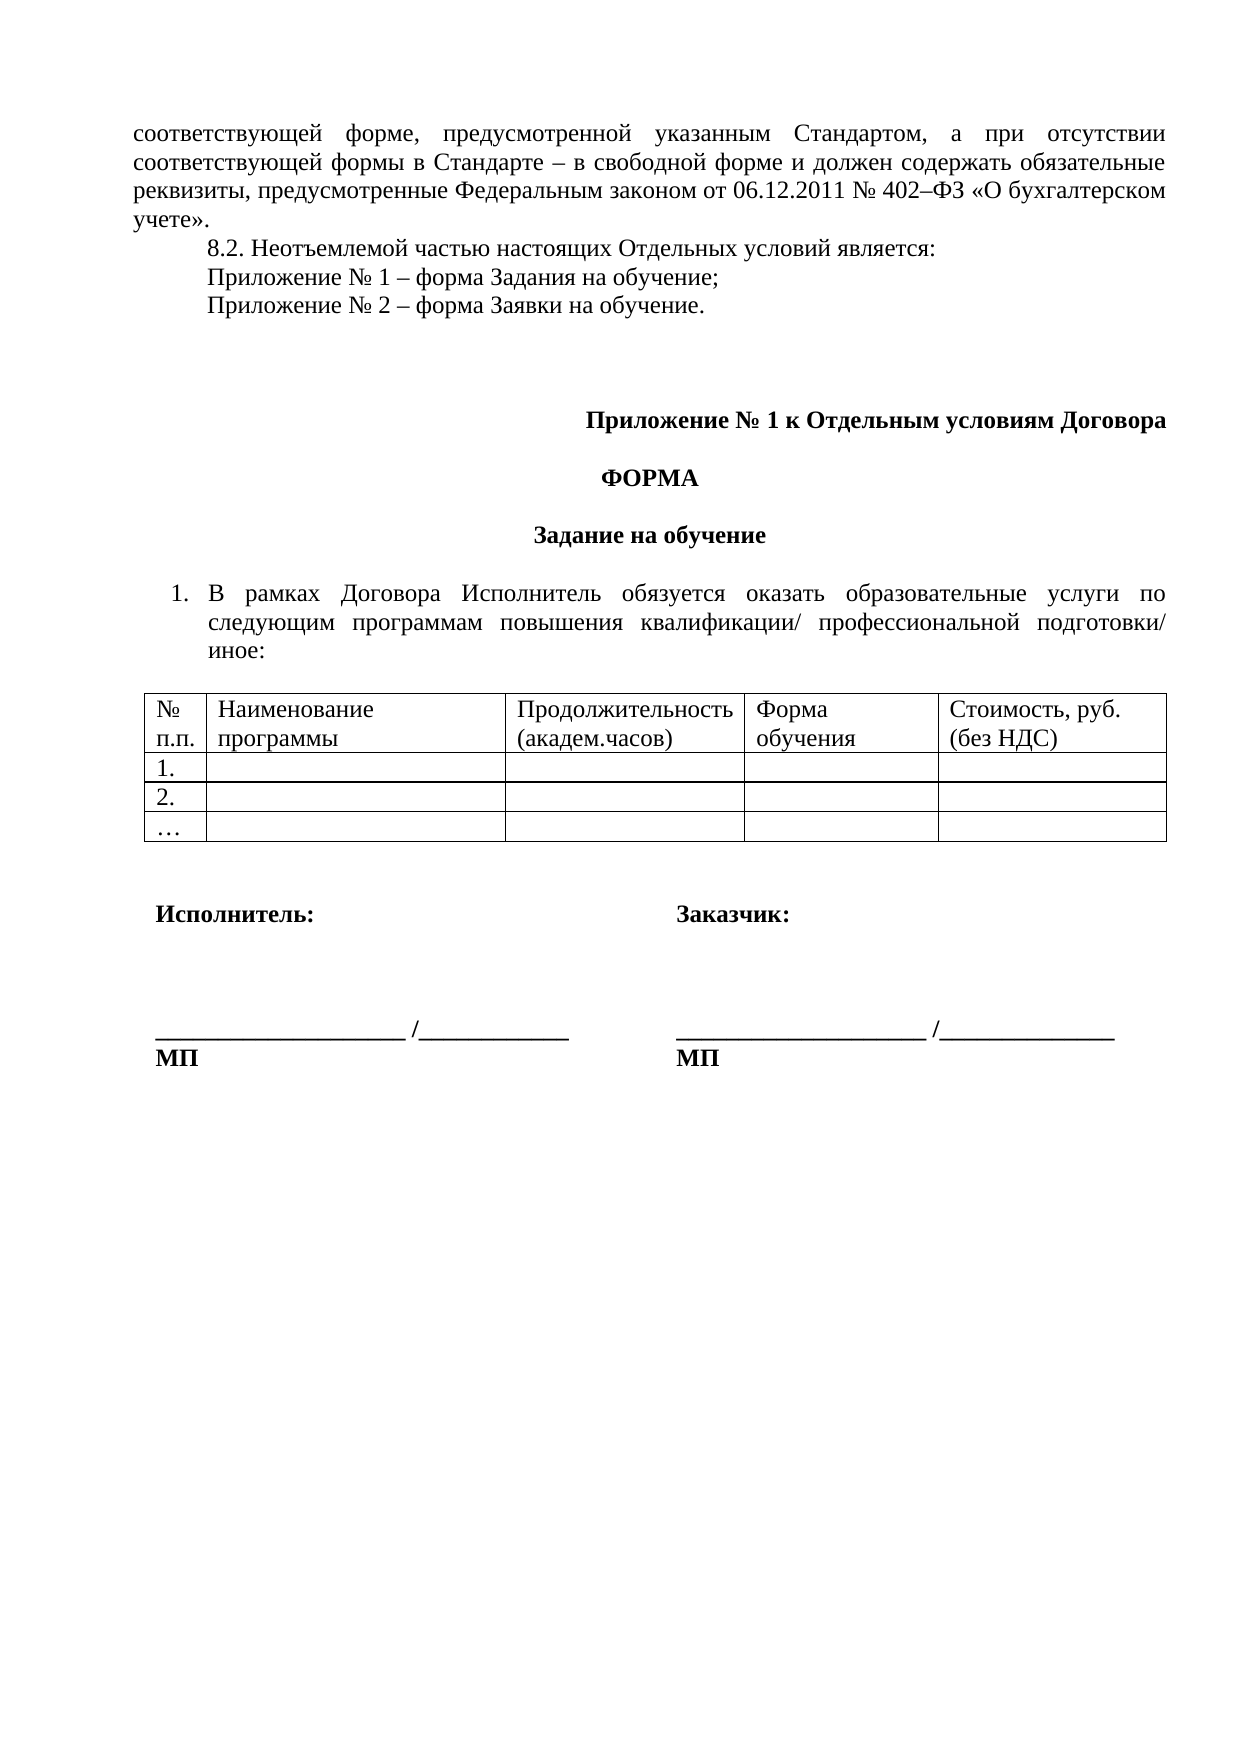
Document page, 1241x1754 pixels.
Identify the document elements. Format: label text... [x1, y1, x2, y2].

table_header Исполнитель: ____________________ /____________ МП [144, 900, 665, 1101]
text 8.2. Неотъемлемой частью настоящих Отдельных условий является: [133, 233, 1167, 262]
table_cell [939, 812, 1166, 841]
table_cell [207, 753, 505, 781]
table_cell [745, 753, 938, 781]
table_header Форма обучения [745, 694, 938, 752]
text Приложение № 2 – форма Заявки на обучение. [133, 291, 1167, 319]
table_cell [939, 783, 1166, 811]
table_cell [506, 753, 744, 781]
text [133, 118, 1167, 233]
table_header Заказчик: ____________________ /______________ МП [665, 900, 1213, 1101]
table_cell 1. [145, 753, 206, 781]
text Задание на обучение [133, 521, 1167, 549]
table_header № п.п. [145, 694, 206, 752]
text Приложение № 1 к Отдельным условиям Договора [133, 406, 1167, 434]
text ФОРМА [133, 463, 1167, 492]
table_cell 2. [145, 783, 206, 811]
table_cell [939, 753, 1166, 781]
table_header Продолжительность (академ.часов) [506, 694, 744, 752]
table_cell [745, 812, 938, 841]
list В рамках Договора Исполнитель обязуется оказать образовательные услуги по следующим программам повышения квалификации/ профессиональной подготовки/ иное: [170, 578, 1167, 664]
table_cell [207, 812, 505, 841]
table_header Стоимость, руб. (без НДС) [939, 694, 1166, 752]
table_cell [745, 783, 938, 811]
table_cell [506, 783, 744, 811]
table_cell … [145, 812, 206, 841]
table_cell [506, 812, 744, 841]
table_header Наименование программы [207, 694, 505, 752]
table_cell [207, 783, 505, 811]
text Приложение № 1 – форма Задания на обучение; [133, 262, 1167, 291]
